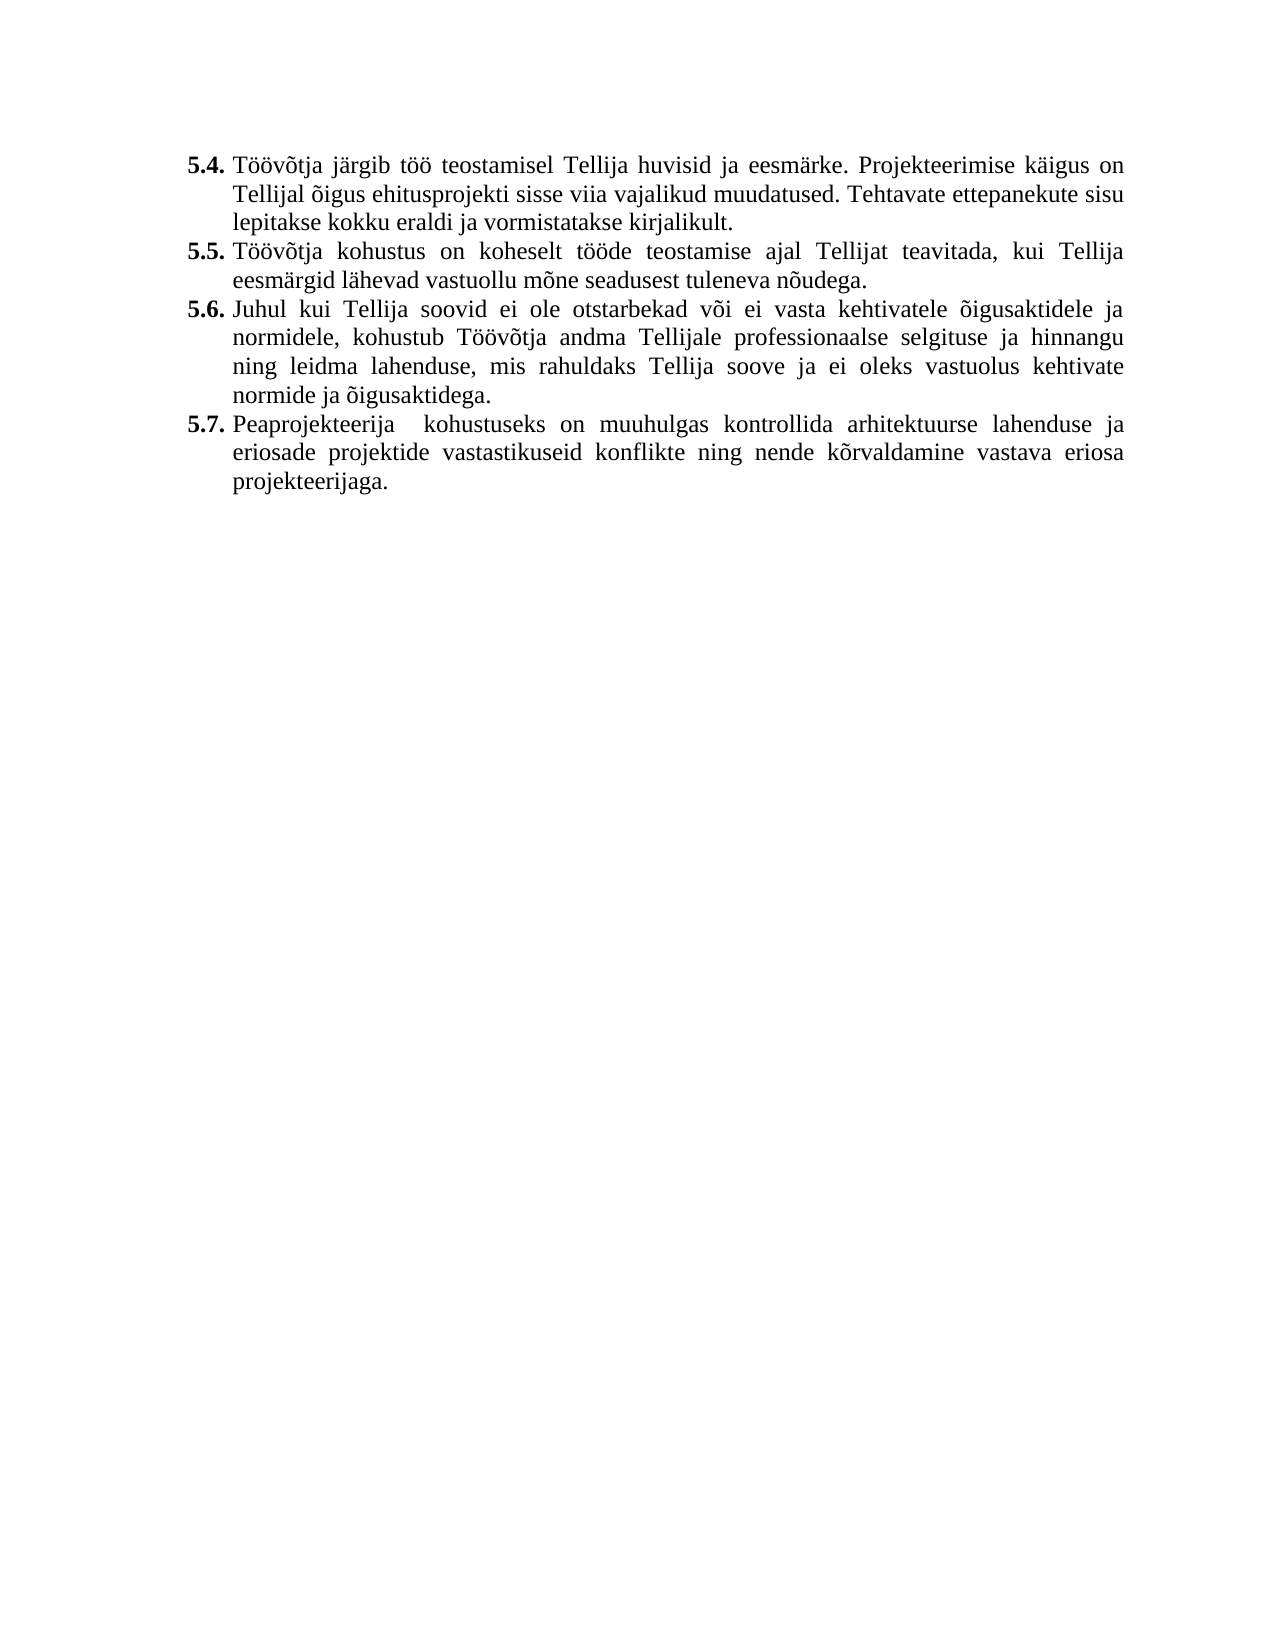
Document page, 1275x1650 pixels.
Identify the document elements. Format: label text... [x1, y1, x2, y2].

list Töövõtja järgib töö teostamisel Tellija huvisid ja eesmärke. Projekteerimise käigus on Tellijal õigus ehitusprojekti sisse viia vajalikud muudatused. Tehtavate ettepanekute sisu lepitakse kokku eraldi ja vormistatakse kirjalikult. [187, 150, 1125, 236]
list Juhul kui Tellija soovid ei ole otstarbekad või ei vasta kehtivatele õigusaktidele ja normidele, kohustub Töövõtja andma Tellijale professionaalse selgituse ja hinnangu ning leidma lahenduse, mis rahuldaks Tellija soove ja ei oleks vastuolus kehtivate normide ja õigusaktidega. [187, 294, 1125, 409]
list Peaprojekteerija kohustuseks on muuhulgas kontrollida arhitektuurse lahenduse ja eriosade projektide vastastikuseid konflikte ning nende kõrvaldamine vastava eriosa projekteerijaga. [187, 409, 1125, 495]
list Töövõtja kohustus on koheselt tööde teostamise ajal Tellijat teavitada, kui Tellija eesmärgid lähevad vastuollu mõne seadusest tuleneva nõudega. [187, 236, 1125, 294]
